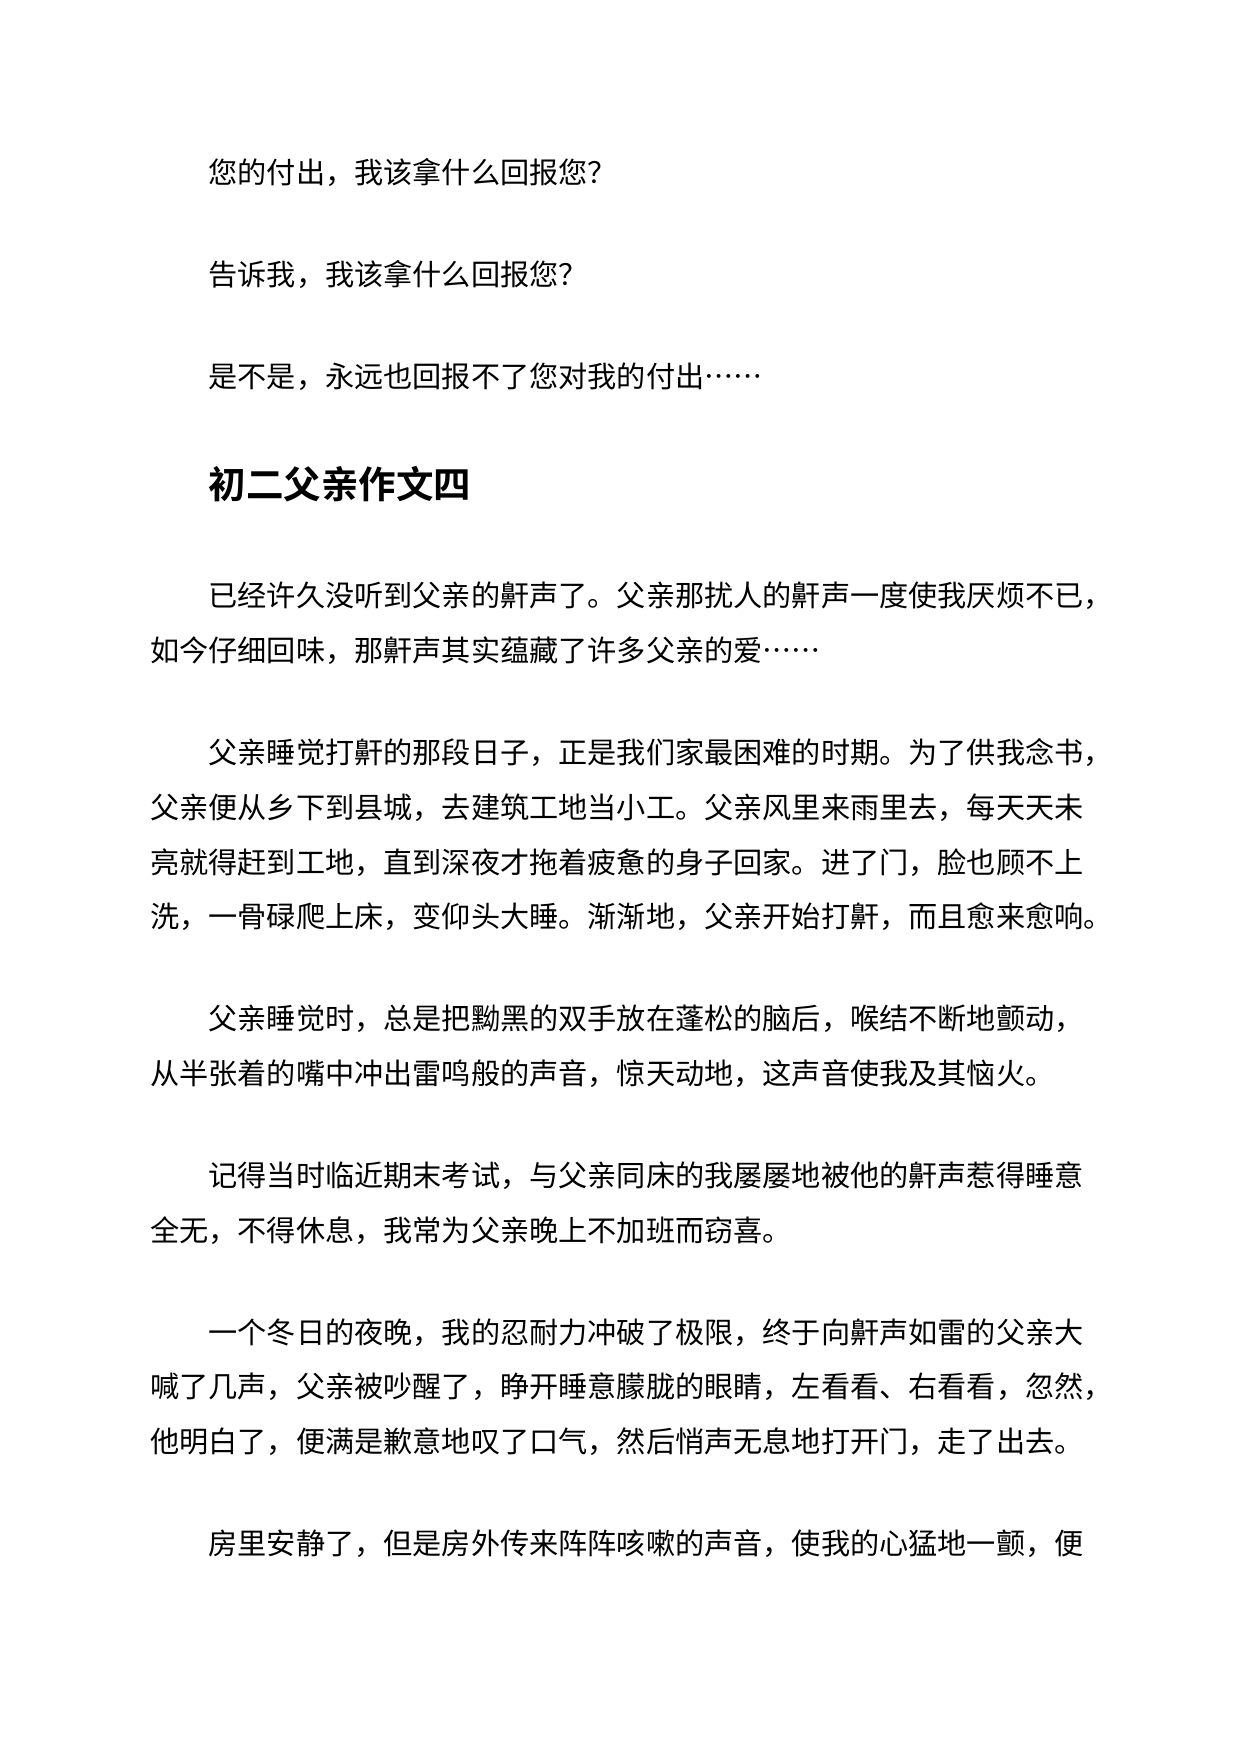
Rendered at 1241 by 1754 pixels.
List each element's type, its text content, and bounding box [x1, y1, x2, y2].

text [150, 1521, 1090, 1563]
text 是不是，永远也回报不了您对我的付出…… [150, 353, 1090, 396]
text 一个冬日的夜晚，我的忍耐力冲破了极限，终于向鼾声如雷的父亲大喊了几声，父亲被吵醒了，睁开睡意朦胧的眼睛，左看看、右看看，忽然，他明白了，便满是歉意地叹了口气，然后悄声无息地打开门，走了出去。 [150, 1309, 1090, 1461]
text 初二父亲作文四 [150, 455, 1090, 509]
text 父亲睡觉时，总是把黝黑的双手放在蓬松的脑后，喉结不断地颤动，从半张着的嘴中冲出雷鸣般的声音，惊天动地，这声音使我及其恼火。 [150, 996, 1090, 1093]
text 记得当时临近期末考试，与父亲同床的我屡屡地被他的鼾声惹得睡意全无，不得休息，我常为父亲晚上不加班而窃喜。 [150, 1152, 1090, 1250]
text 父亲睡觉打鼾的那段日子，正是我们家最困难的时期。为了供我念书，父亲便从乡下到县城，去建筑工地当小工。父亲风里来雨里去，每天天未亮就得赶到工地，直到深夜才拖着疲惫的身子回家。进了门，脸也顾不上洗，一骨碌爬上床，变仰头大睡。渐渐地，父亲开始打鼾，而且愈来愈响。 [150, 729, 1090, 936]
text 告诉我，我该拿什么回报您？ [150, 252, 1090, 294]
text 您的付出，我该拿什么回报您？ [150, 150, 1090, 192]
text 已经许久没听到父亲的鼾声了。父亲那扰人的鼾声一度使我厌烦不已，如今仔细回味，那鼾声其实蕴藏了许多父亲的爱…… [150, 573, 1090, 670]
